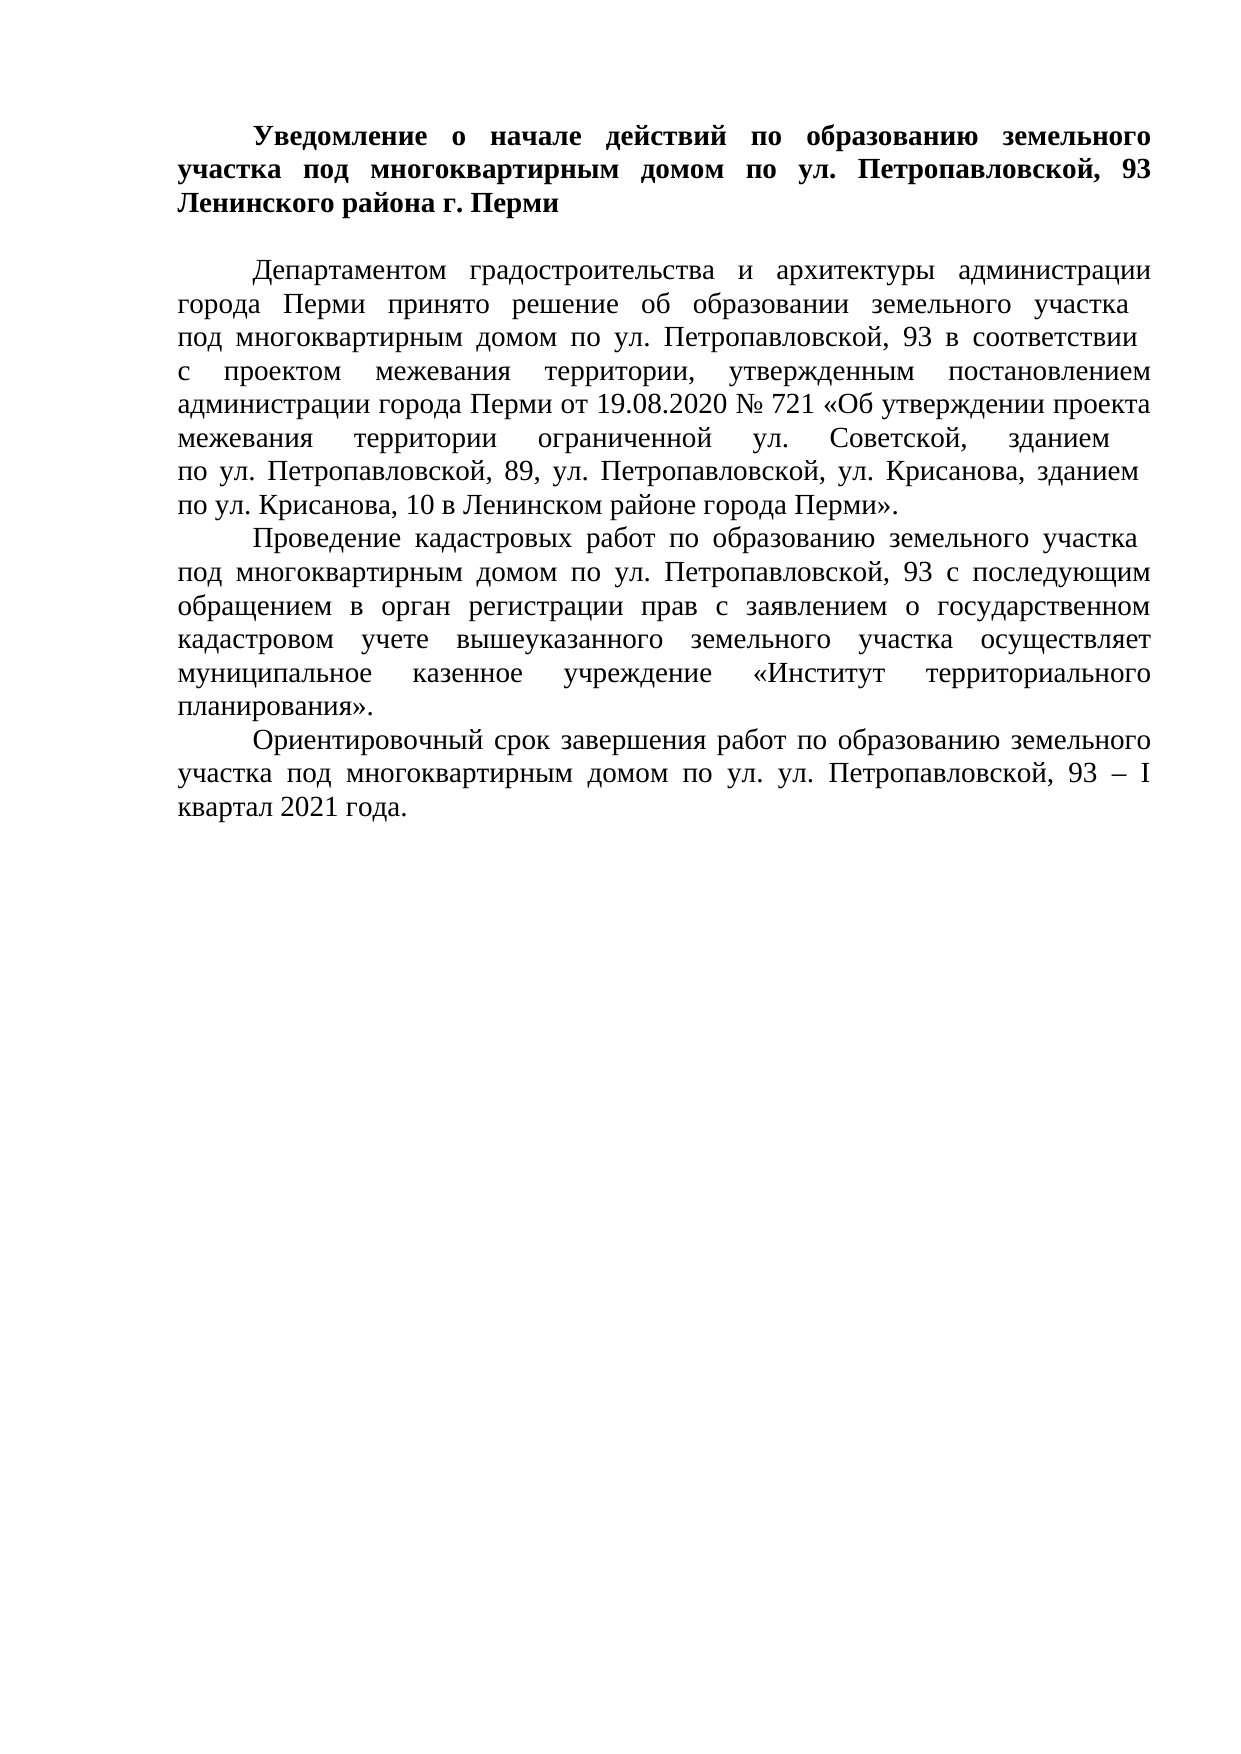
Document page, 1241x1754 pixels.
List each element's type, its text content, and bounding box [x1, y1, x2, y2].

text Проведение кадастровых работ по образованию земельного участка под многоквартирным домом по ул. Петропавловской, 93 с последующим обращением в орган регистрации прав с заявлением о государственном кадастровом учете вышеуказанного земельного участка осуществляет муниципальное казенное учреждение «Институт территориального планирования». [177, 521, 1152, 722]
text Ориентировочный срок завершения работ по образованию земельного участка под многоквартирным домом по ул. ул. Петропавловской, 93 – I квартал 2021 года. [177, 722, 1152, 822]
text Уведомление о начале действий по образованию земельного участка под многоквартирным домом по ул. Петропавловской, 93 Ленинского района г. Перми [177, 118, 1152, 219]
text Департаментом градостроительства и архитектуры администрации города Перми принято решение об образовании земельного участка под многоквартирным домом по ул. Петропавловской, 93 в соответствии с проектом межевания территории, утвержденным постановлением администрации города Перми от 19.08.2020 № 721 «Об утверждении проекта межевания территории ограниченной ул. Советской, зданием по ул. Петропавловской, 89, ул. Петропавловской, ул. Крисанова, зданием по ул. Крисанова, 10 в Ленинском районе города Перми». [177, 252, 1152, 521]
